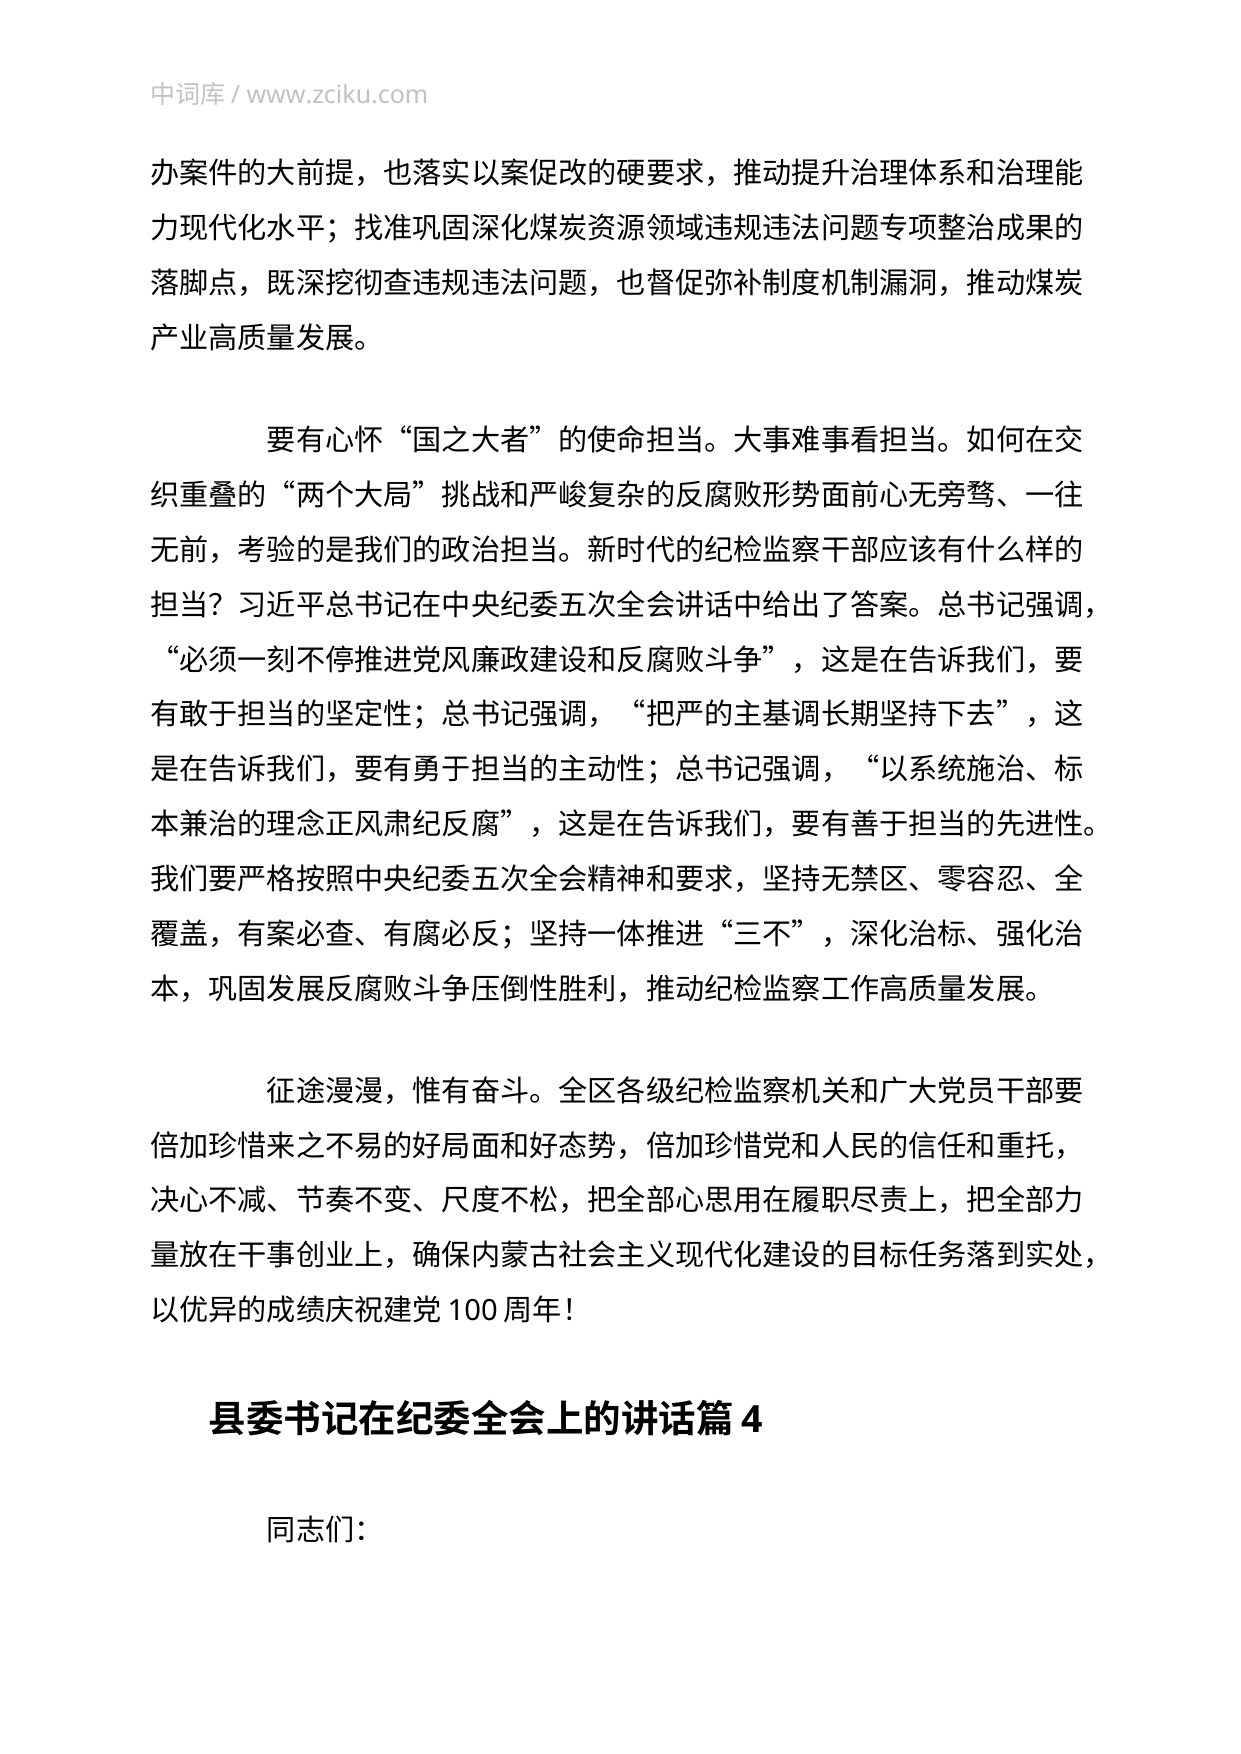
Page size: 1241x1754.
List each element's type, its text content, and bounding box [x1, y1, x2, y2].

text 同志们： [150, 1506, 1090, 1549]
text 要有心怀“国之大者”的使命担当。大事难事看担当。如何在交织重叠的“两个大局”挑战和严峻复杂的反腐败形势面前心无旁骛、一往无前，考验的是我们的政治担当。新时代的纪检监察干部应该有什么样的担当？习近平总书记在中央纪委五次全会讲话中给出了答案。总书记强调，“必须一刻不停推进党风廉政建设和反腐败斗争”，这是在告诉我们，要有敢于担当的坚定性；总书记强调，“把严的主基调长期坚持下去”，这是在告诉我们，要有勇于担当的主动性；总书记强调，“以系统施治、标本兼治的理念正风肃纪反腐”，这是在告诉我们，要有善于担当的先进性。我们要严格按照中央纪委五次全会精神和要求，坚持无禁区、零容忍、全覆盖，有案必查、有腐必反；坚持一体推进“三不”，深化治标、强化治本，巩固发展反腐败斗争压倒性胜利，推动纪检监察工作高质量发展。 [150, 416, 1090, 1008]
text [150, 150, 1090, 357]
text 征途漫漫，惟有奋斗。全区各级纪检监察机关和广大党员干部要倍加珍惜来之不易的好局面和好态势，倍加珍惜党和人民的信任和重托，决心不减、节奏不变、尺度不松，把全部心思用在履职尽责上，把全部力量放在干事创业上，确保内蒙古社会主义现代化建设的目标任务落到实处，以优异的成绩庆祝建党100周年！ [150, 1067, 1090, 1329]
text 县委书记在纪委全会上的讲话篇4 [150, 1389, 1090, 1443]
